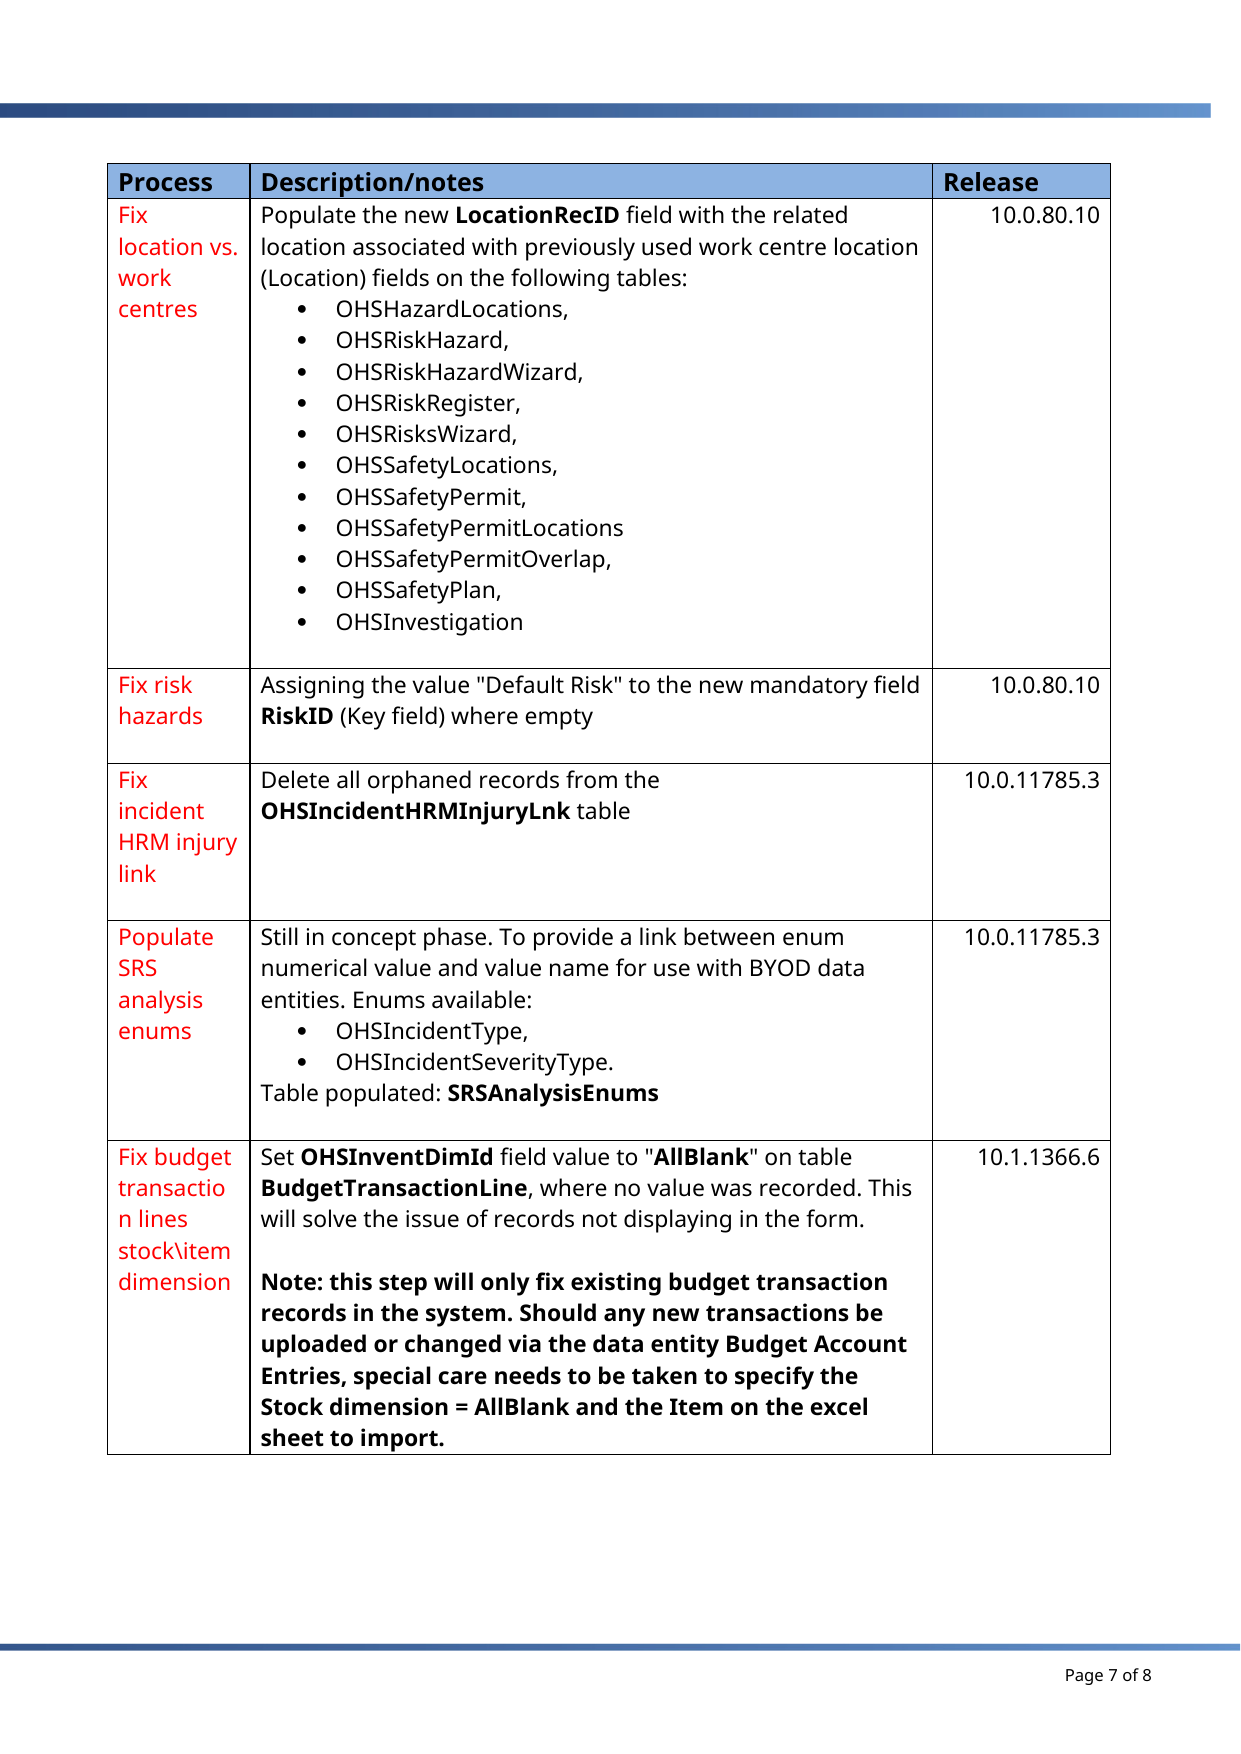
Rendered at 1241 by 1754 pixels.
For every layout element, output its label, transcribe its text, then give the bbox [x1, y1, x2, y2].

table_header Release [933, 164, 1110, 198]
table_header Description/notes [251, 164, 932, 198]
table_cell Set OHSInventDimId field value to "AllBlank" on table BudgetTransactionLine, where no value was recorded. This will solve the issue of records not displaying in the form. Note: this step will only fix existing budget transaction records in the system. Should any new transactions be uploaded or changed via the data entity Budget Account Entries, special care needs to be taken to specify the Stock dimension = AllBlank and the Item on the excel sheet to import. [251, 1141, 932, 1453]
table_cell 10.0.80.10 [933, 199, 1110, 668]
table_cell Delete all orphaned records from the OHSIncidentHRMInjuryLnk table [251, 764, 932, 920]
table_cell Fix budget transaction lines stock\item dimension [108, 1141, 249, 1453]
picture [0, 103, 1211, 118]
table_cell 10.1.1366.6 [933, 1141, 1110, 1453]
table_cell Fix location vs. work centres [108, 199, 249, 668]
table_cell Populate SRS analysis enums [108, 921, 249, 1140]
table_cell 10.0.80.10 [933, 669, 1110, 763]
table_cell Fix risk hazards [108, 669, 249, 763]
table_cell 10.0.11785.3 [933, 764, 1110, 920]
table_cell Still in concept phase. To provide a link between enum numerical value and value name for use with BYOD data entities. Enums available: OHSIncidentType, OHSIncidentSeverityType. Table populated: SRSAnalysisEnums [251, 921, 932, 1140]
table_cell Fix incident HRM injury link [108, 764, 249, 920]
table_cell 10.0.11785.3 [933, 921, 1110, 1140]
picture [0, 1643, 1241, 1651]
table_cell Assigning the value "Default Risk" to the new mandatory field RiskID (Key field) where empty [251, 669, 932, 763]
table_header Process [108, 164, 249, 198]
table_cell Populate the new LocationRecID field with the related location associated with previously used work centre location (Location) fields on the following tables: OHSHazardLocations, OHSRiskHazard, OHSRiskHazardWizard, OHSRiskRegister, OHSRisksWizard, OHSSafetyLocations, OHSSafetyPermit, OHSSafetyPermitLocations OHSSafetyPermitOverlap, OHSSafetyPlan, OHSInvestigation [251, 199, 932, 668]
